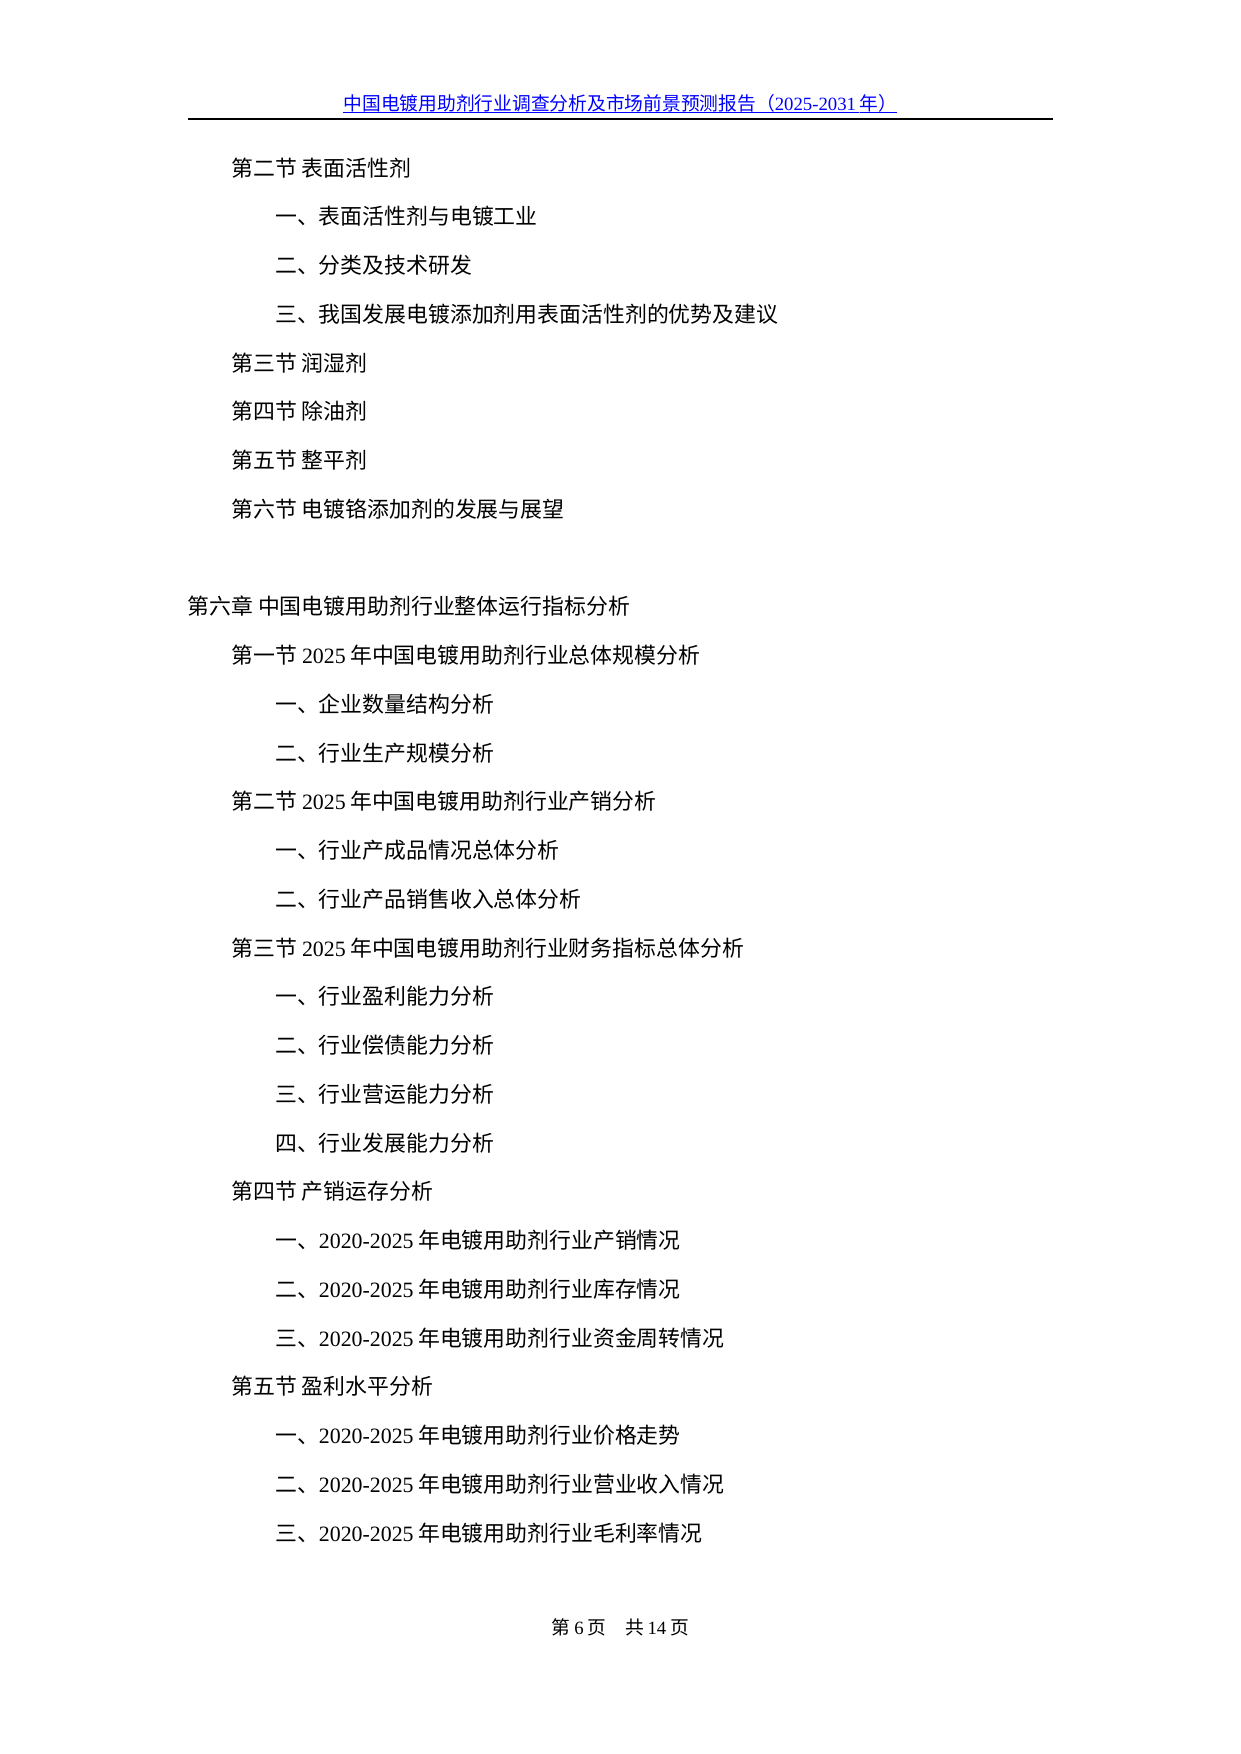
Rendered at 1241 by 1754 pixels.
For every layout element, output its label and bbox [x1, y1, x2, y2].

text [187, 150, 1053, 1548]
